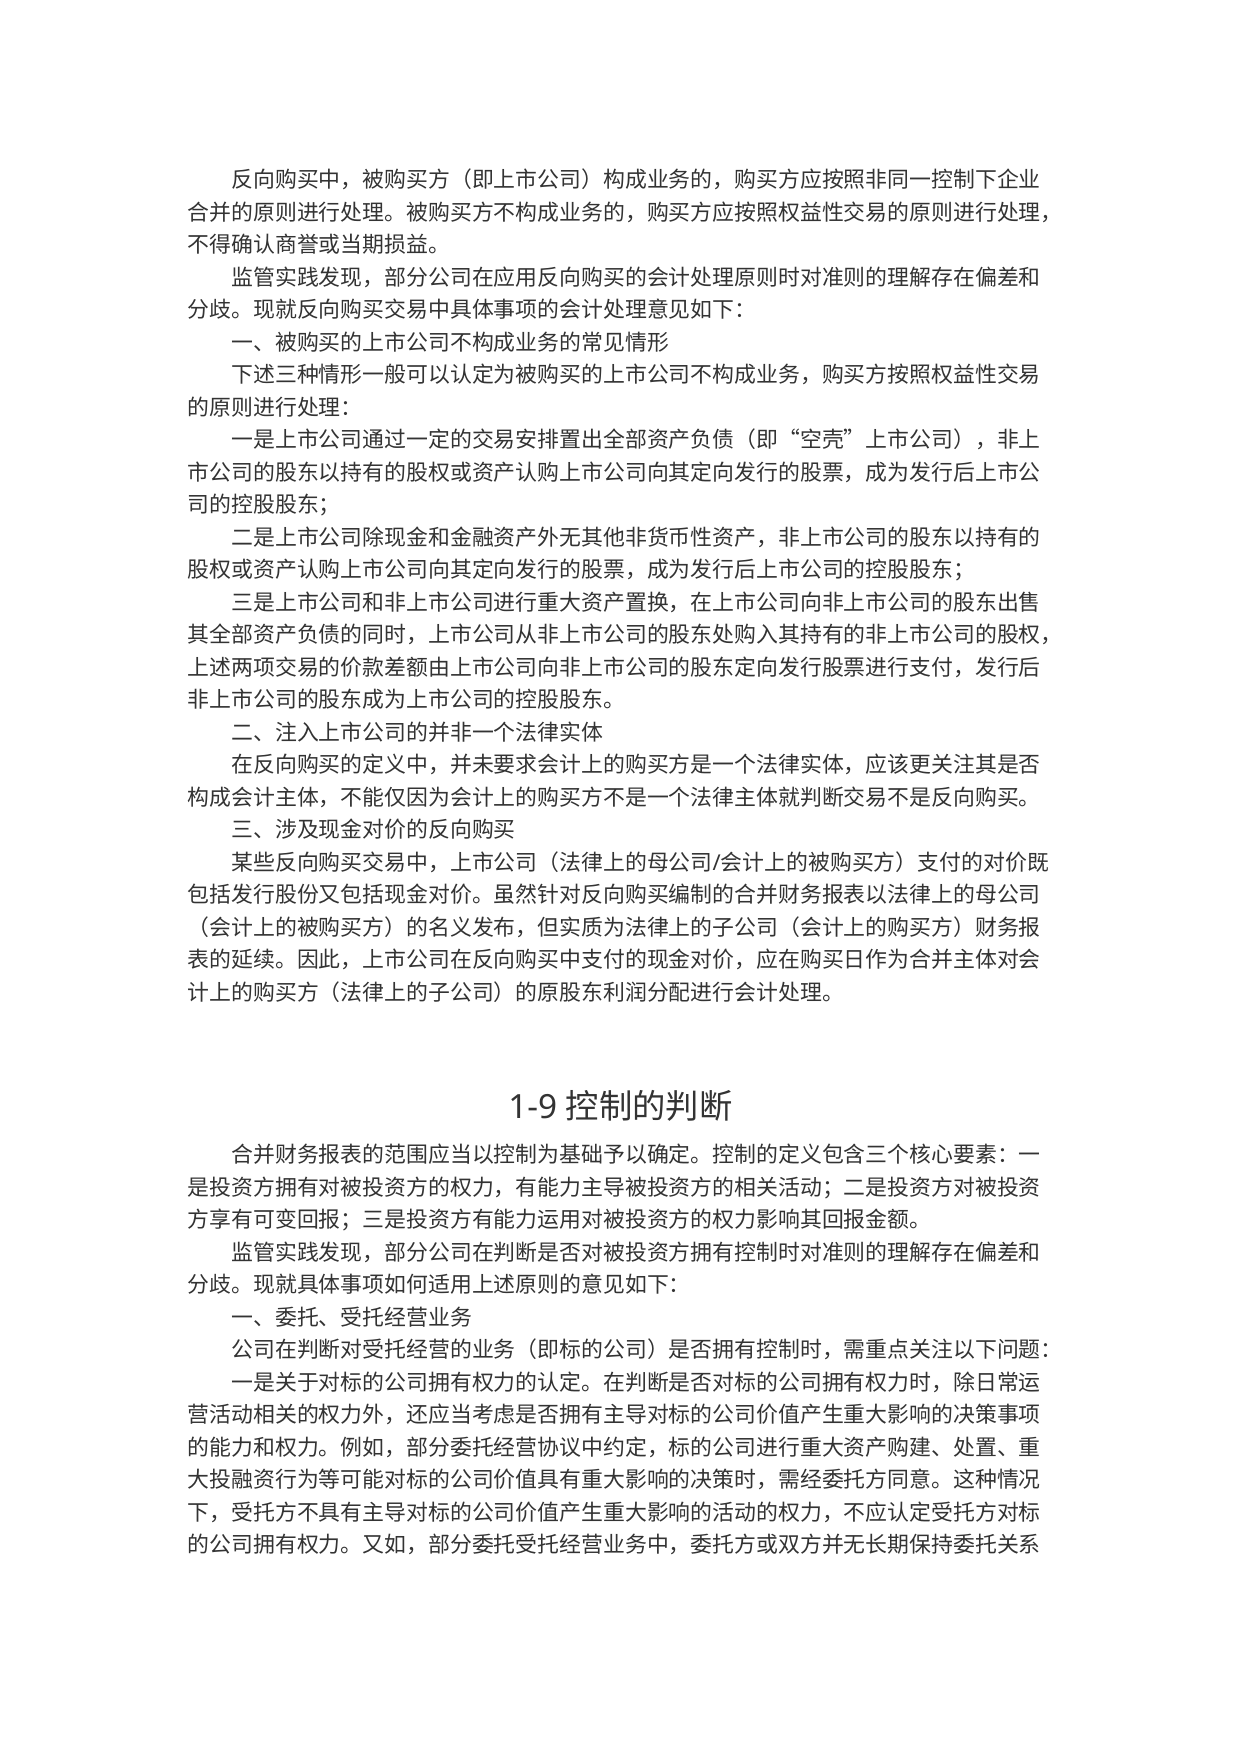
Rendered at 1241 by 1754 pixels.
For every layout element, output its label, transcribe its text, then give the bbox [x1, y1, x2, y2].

text 下述三种情形一般可以认定为被购买的上市公司不构成业务，购买方按照权益性交易的原则进行处理： [187, 357, 1053, 422]
text 一、委托、受托经营业务 [187, 1299, 1053, 1332]
text 三、涉及现金对价的反向购买 [187, 812, 1053, 844]
text 二、注入上市公司的并非一个法律实体 [187, 714, 1053, 747]
text 某些反向购买交易中，上市公司（法律上的母公司/会计上的被购买方）支付的对价既包括发行股份又包括现金对价。虽然针对反向购买编制的合并财务报表以法律上的母公司（会计上的被购买方）的名义发布，但实质为法律上的子公司（会计上的购买方）财务报表的延续。因此，上市公司在反向购买中支付的现金对价，应在购买日作为合并主体对会计上的购买方（法律上的子公司）的原股东利润分配进行会计处理。 [187, 844, 1053, 1007]
text 监管实践发现，部分公司在应用反向购买的会计处理原则时对准则的理解存在偏差和分歧。现就反向购买交易中具体事项的会计处理意见如下： [187, 259, 1053, 324]
text 公司在判断对受托经营的业务（即标的公司）是否拥有控制时，需重点关注以下问题： [187, 1332, 1053, 1364]
text 三是上市公司和非上市公司进行重大资产置换，在上市公司向非上市公司的股东出售其全部资产负债的同时，上市公司从非上市公司的股东处购入其持有的非上市公司的股权，上述两项交易的价款差额由上市公司向非上市公司的股东定向发行股票进行支付，发行后非上市公司的股东成为上市公司的控股股东。 [187, 584, 1053, 714]
text 合并财务报表的范围应当以控制为基础予以确定。控制的定义包含三个核心要素：一是投资方拥有对被投资方的权力，有能力主导被投资方的相关活动；二是投资方对被投资方享有可变回报；三是投资方有能力运用对被投资方的权力影响其回报金额。 [187, 1137, 1053, 1234]
text 一、被购买的上市公司不构成业务的常见情形 [187, 324, 1053, 357]
text 反向购买中，被购买方（即上市公司）构成业务的，购买方应按照非同一控制下企业合并的原则进行处理。被购买方不构成业务的，购买方应按照权益性交易的原则进行处理，不得确认商誉或当期损益。 [187, 162, 1053, 259]
text 二是上市公司除现金和金融资产外无其他非货币性资产，非上市公司的股东以持有的股权或资产认购上市公司向其定向发行的股票，成为发行后上市公司的控股股东； [187, 519, 1053, 584]
text 一是上市公司通过一定的交易安排置出全部资产负债（即“空壳”上市公司），非上市公司的股东以持有的股权或资产认购上市公司向其定向发行的股票，成为发行后上市公司的控股股东； [187, 422, 1053, 519]
text 在反向购买的定义中，并未要求会计上的购买方是一个法律实体，应该更关注其是否构成会计主体，不能仅因为会计上的购买方不是一个法律主体就判断交易不是反向购买。 [187, 747, 1053, 812]
text 监管实践发现，部分公司在判断是否对被投资方拥有控制时对准则的理解存在偏差和分歧。现就具体事项如何适用上述原则的意见如下： [187, 1234, 1053, 1299]
text 1-9 控制的判断 [187, 1072, 1053, 1137]
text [187, 1364, 1053, 1559]
